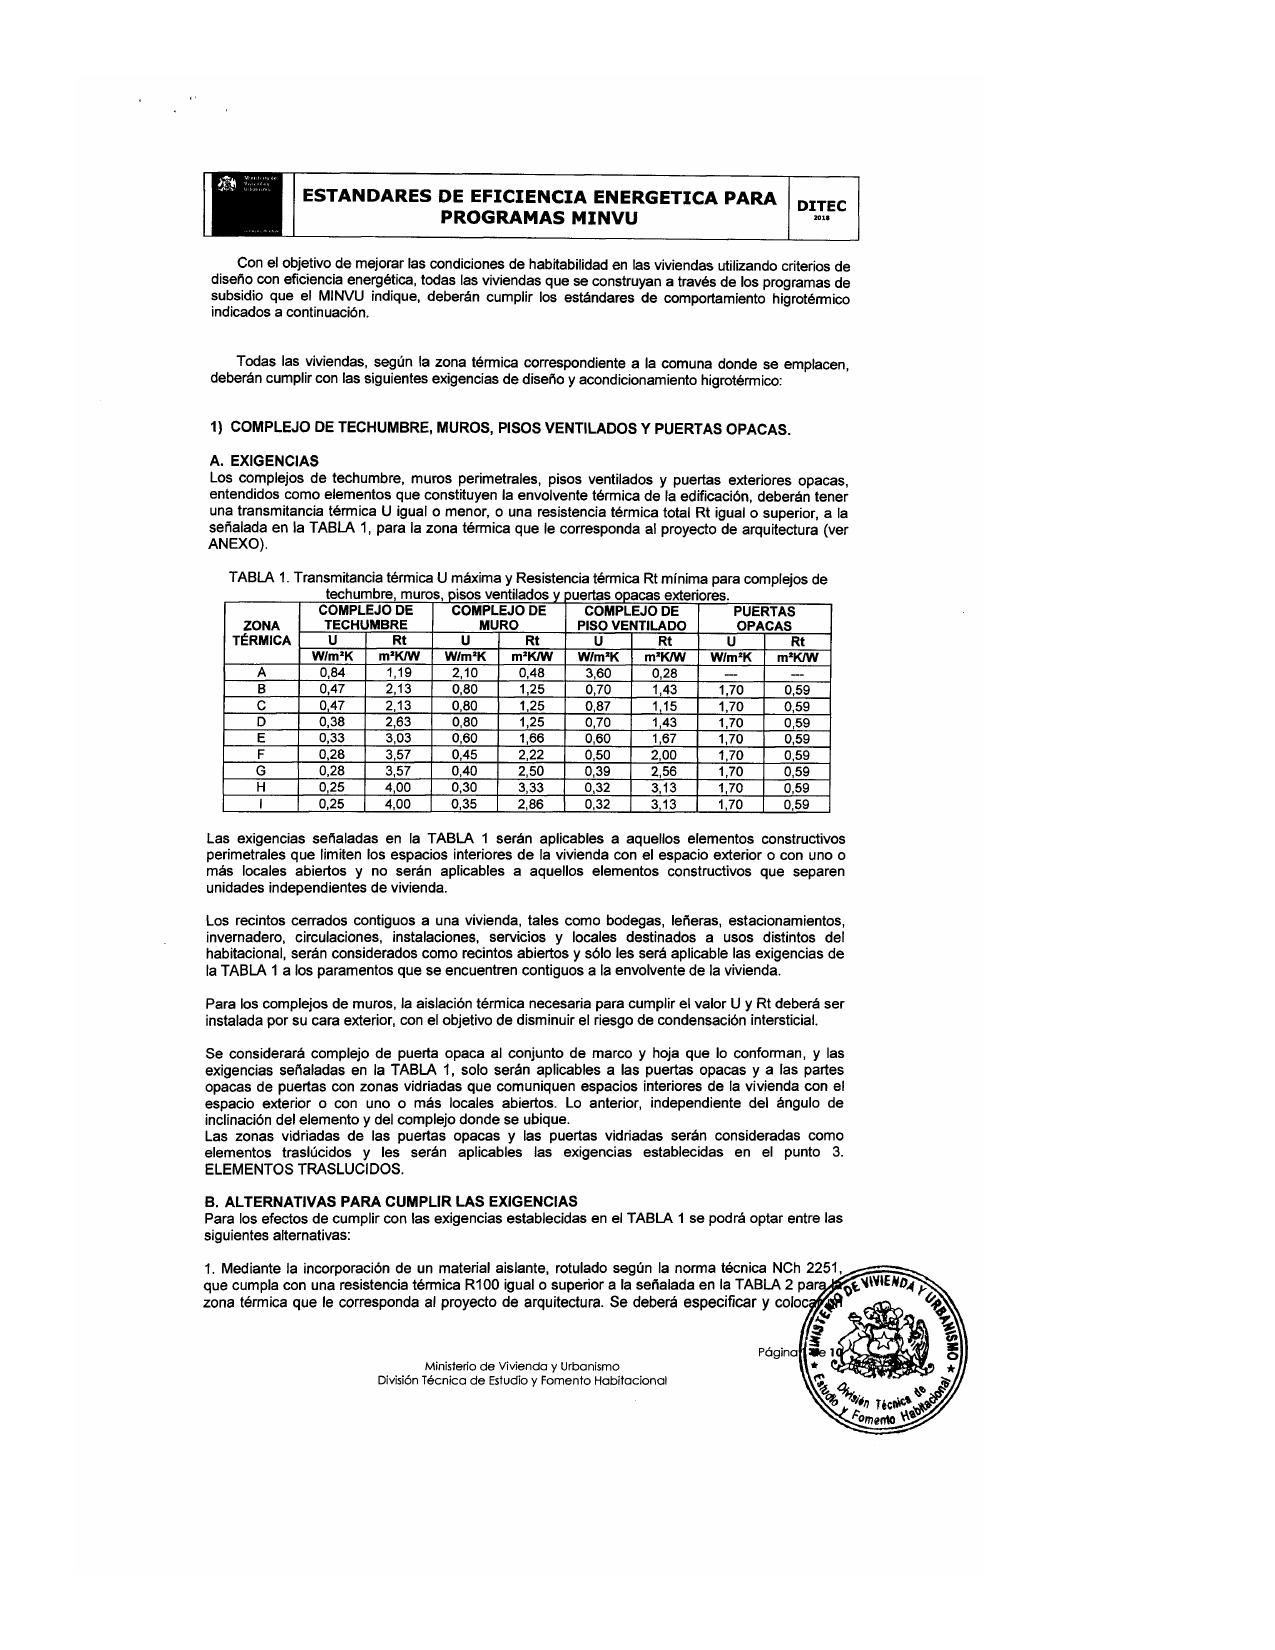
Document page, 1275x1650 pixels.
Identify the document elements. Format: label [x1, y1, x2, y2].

picture [75, 75, 986, 1575]
